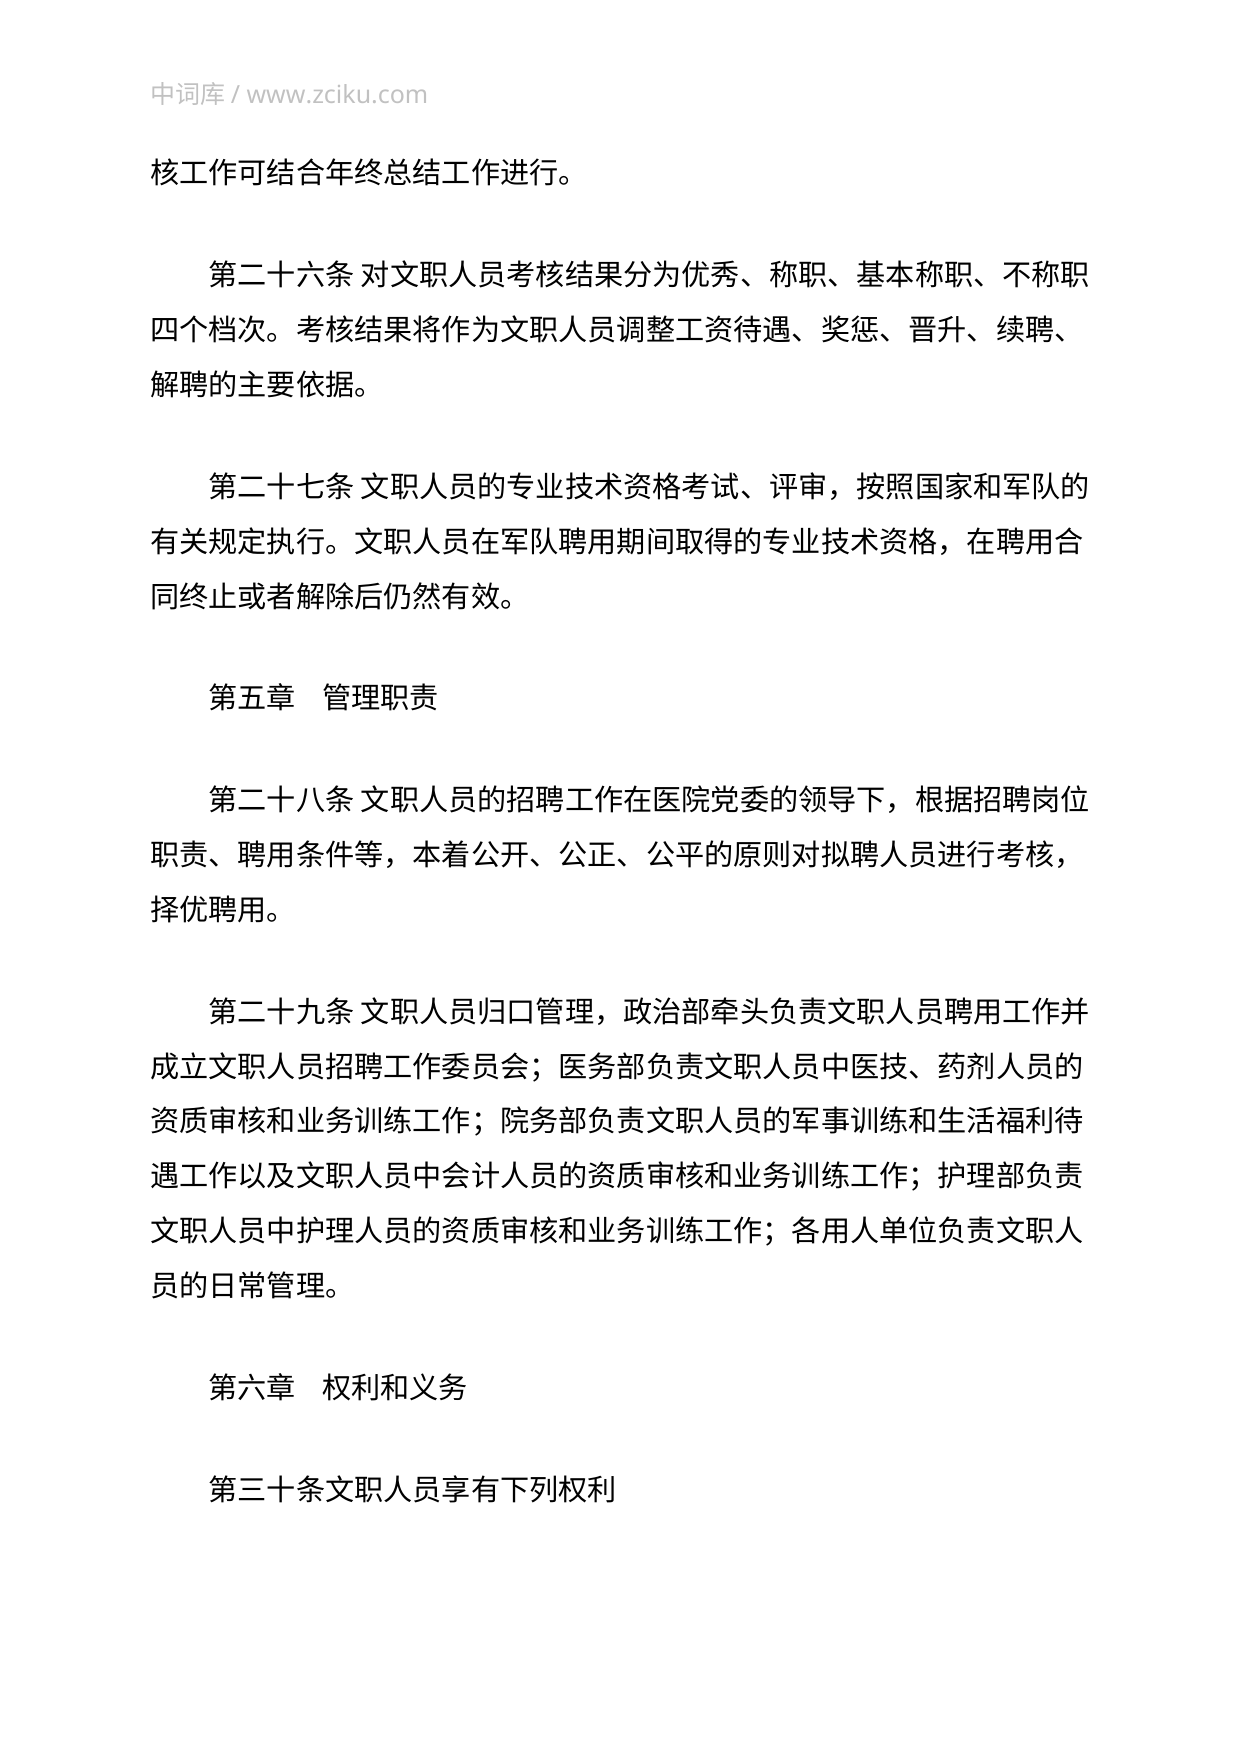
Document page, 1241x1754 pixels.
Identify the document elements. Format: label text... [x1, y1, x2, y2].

text 第二十八条 文职人员的招聘工作在医院党委的领导下，根据招聘岗位职责、聘用条件等，本着公开、公正、公平的原则对拟聘人员进行考核，择优聘用。 [150, 777, 1090, 929]
text 第三十条文职人员享有下列权利 [150, 1466, 1090, 1508]
text 第二十六条 对文职人员考核结果分为优秀、称职、基本称职、不称职四个档次。考核结果将作为文职人员调整工资待遇、奖惩、晋升、续聘、解聘的主要依据。 [150, 252, 1090, 404]
text 第二十九条 文职人员归口管理，政治部牵头负责文职人员聘用工作并成立文职人员招聘工作委员会；医务部负责文职人员中医技、药剂人员的资质审核和业务训练工作；院务部负责文职人员的军事训练和生活福利待遇工作以及文职人员中会计人员的资质审核和业务训练工作；护理部负责文职人员中护理人员的资质审核和业务训练工作；各用人单位负责文职人员的日常管理。 [150, 988, 1090, 1305]
text 第二十七条 文职人员的专业技术资格考试、评审，按照国家和军队的有关规定执行。文职人员在军队聘用期间取得的专业技术资格，在聘用合同终止或者解除后仍然有效。 [150, 463, 1090, 615]
text 第六章 权利和义务 [150, 1364, 1090, 1407]
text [150, 150, 1090, 192]
text 第五章 管理职责 [150, 675, 1090, 717]
